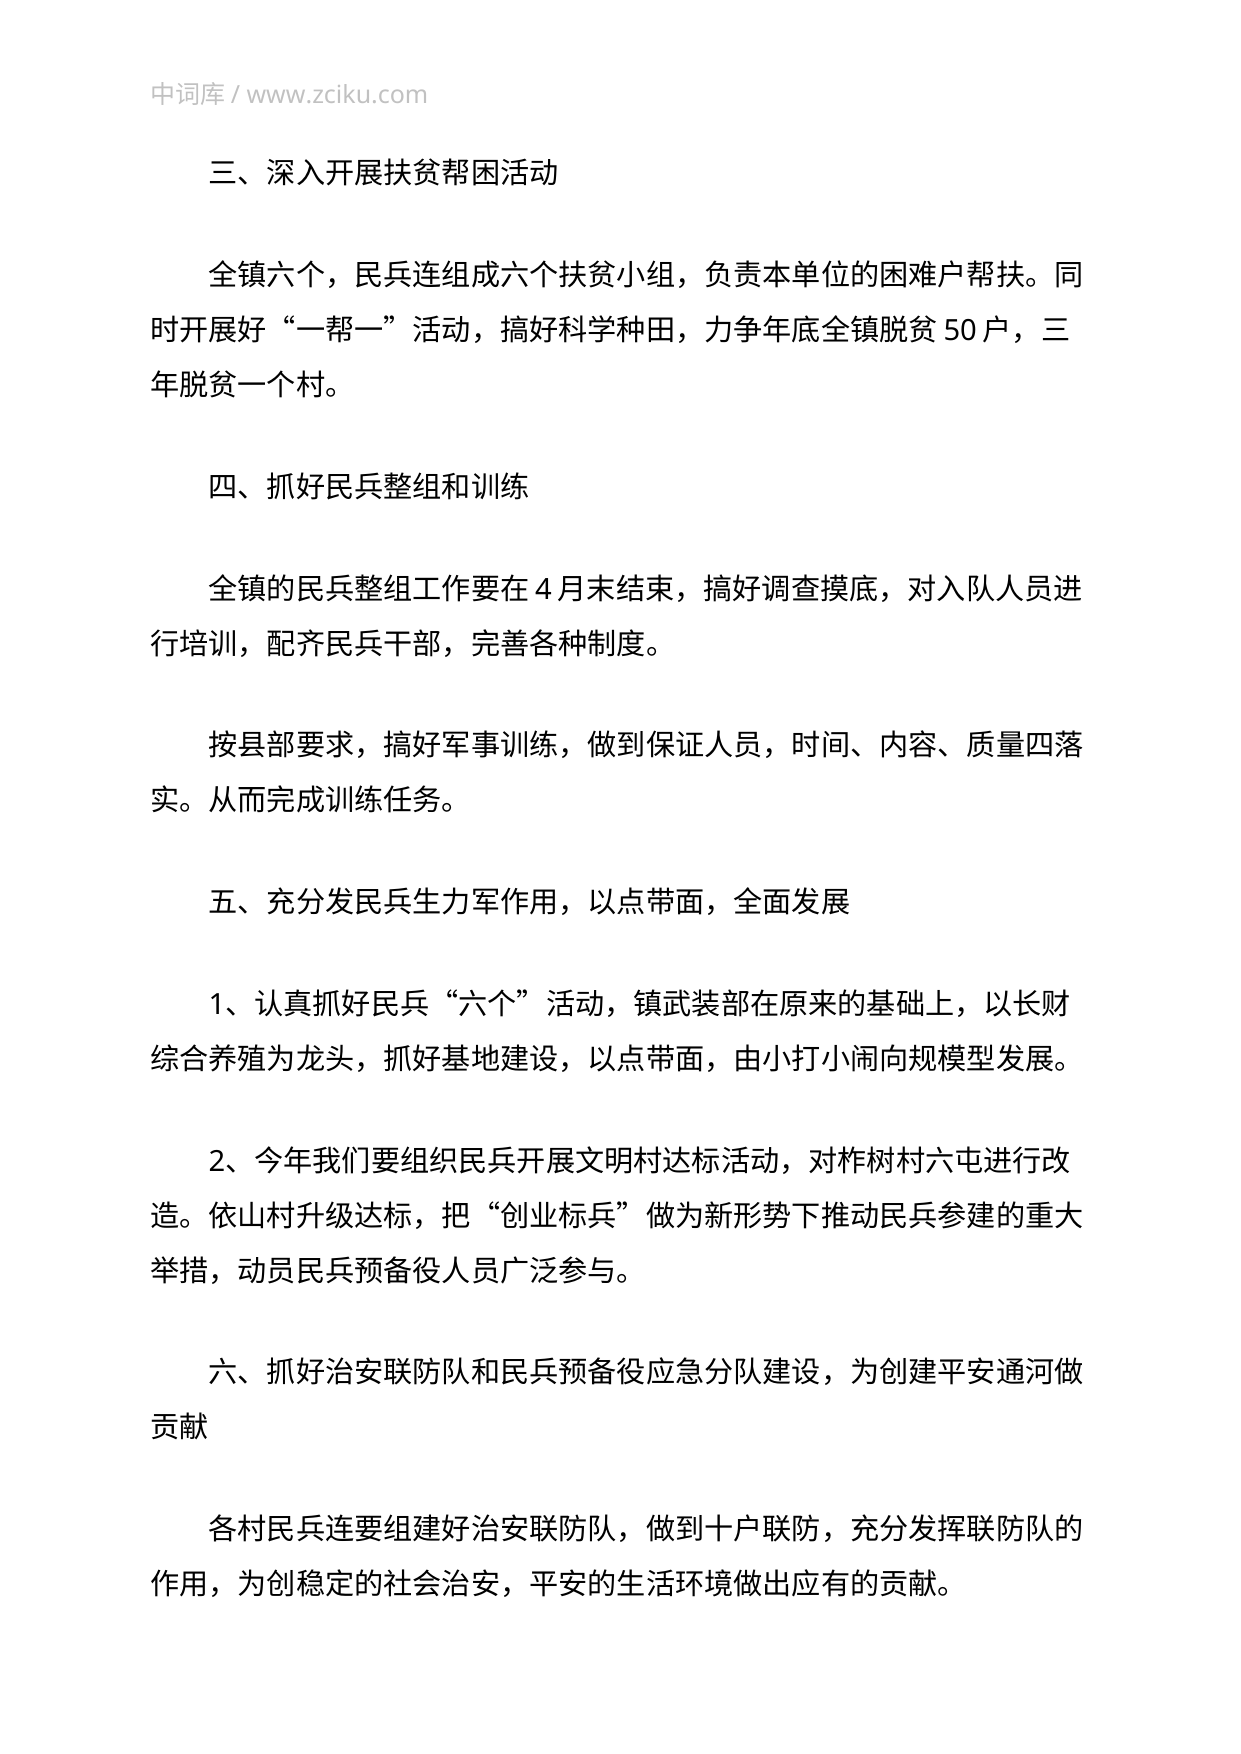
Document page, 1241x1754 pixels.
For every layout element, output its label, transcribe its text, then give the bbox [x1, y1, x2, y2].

text 1、认真抓好民兵“六个”活动，镇武装部在原来的基础上，以长财综合养殖为龙头，抓好基地建设，以点带面，由小打小闹向规模型发展。 [150, 980, 1090, 1078]
text 按县部要求，搞好军事训练，做到保证人员，时间、内容、质量四落实。从而完成训练任务。 [150, 722, 1090, 819]
text 五、充分发民兵生力军作用，以点带面，全面发展 [150, 879, 1090, 921]
text 2、今年我们要组织民兵开展文明村达标活动，对柞树村六屯进行改造。依山村升级达标，把“创业标兵”做为新形势下推动民兵参建的重大举措，动员民兵预备役人员广泛参与。 [150, 1137, 1090, 1289]
text 三、深入开展扶贫帮困活动 [150, 150, 1090, 192]
text 四、抓好民兵整组和训练 [150, 463, 1090, 506]
text 各村民兵连要组建好治安联防队，做到十户联防，充分发挥联防队的作用，为创稳定的社会治安，平安的生活环境做出应有的贡献。 [150, 1506, 1090, 1603]
text 全镇的民兵整组工作要在4月末结束，搞好调查摸底，对入队人员进行培训，配齐民兵干部，完善各种制度。 [150, 565, 1090, 662]
text 全镇六个，民兵连组成六个扶贫小组，负责本单位的困难户帮扶。同时开展好“一帮一”活动，搞好科学种田，力争年底全镇脱贫50户，三年脱贫一个村。 [150, 252, 1090, 404]
text 六、抓好治安联防队和民兵预备役应急分队建设，为创建平安通河做贡献 [150, 1349, 1090, 1446]
